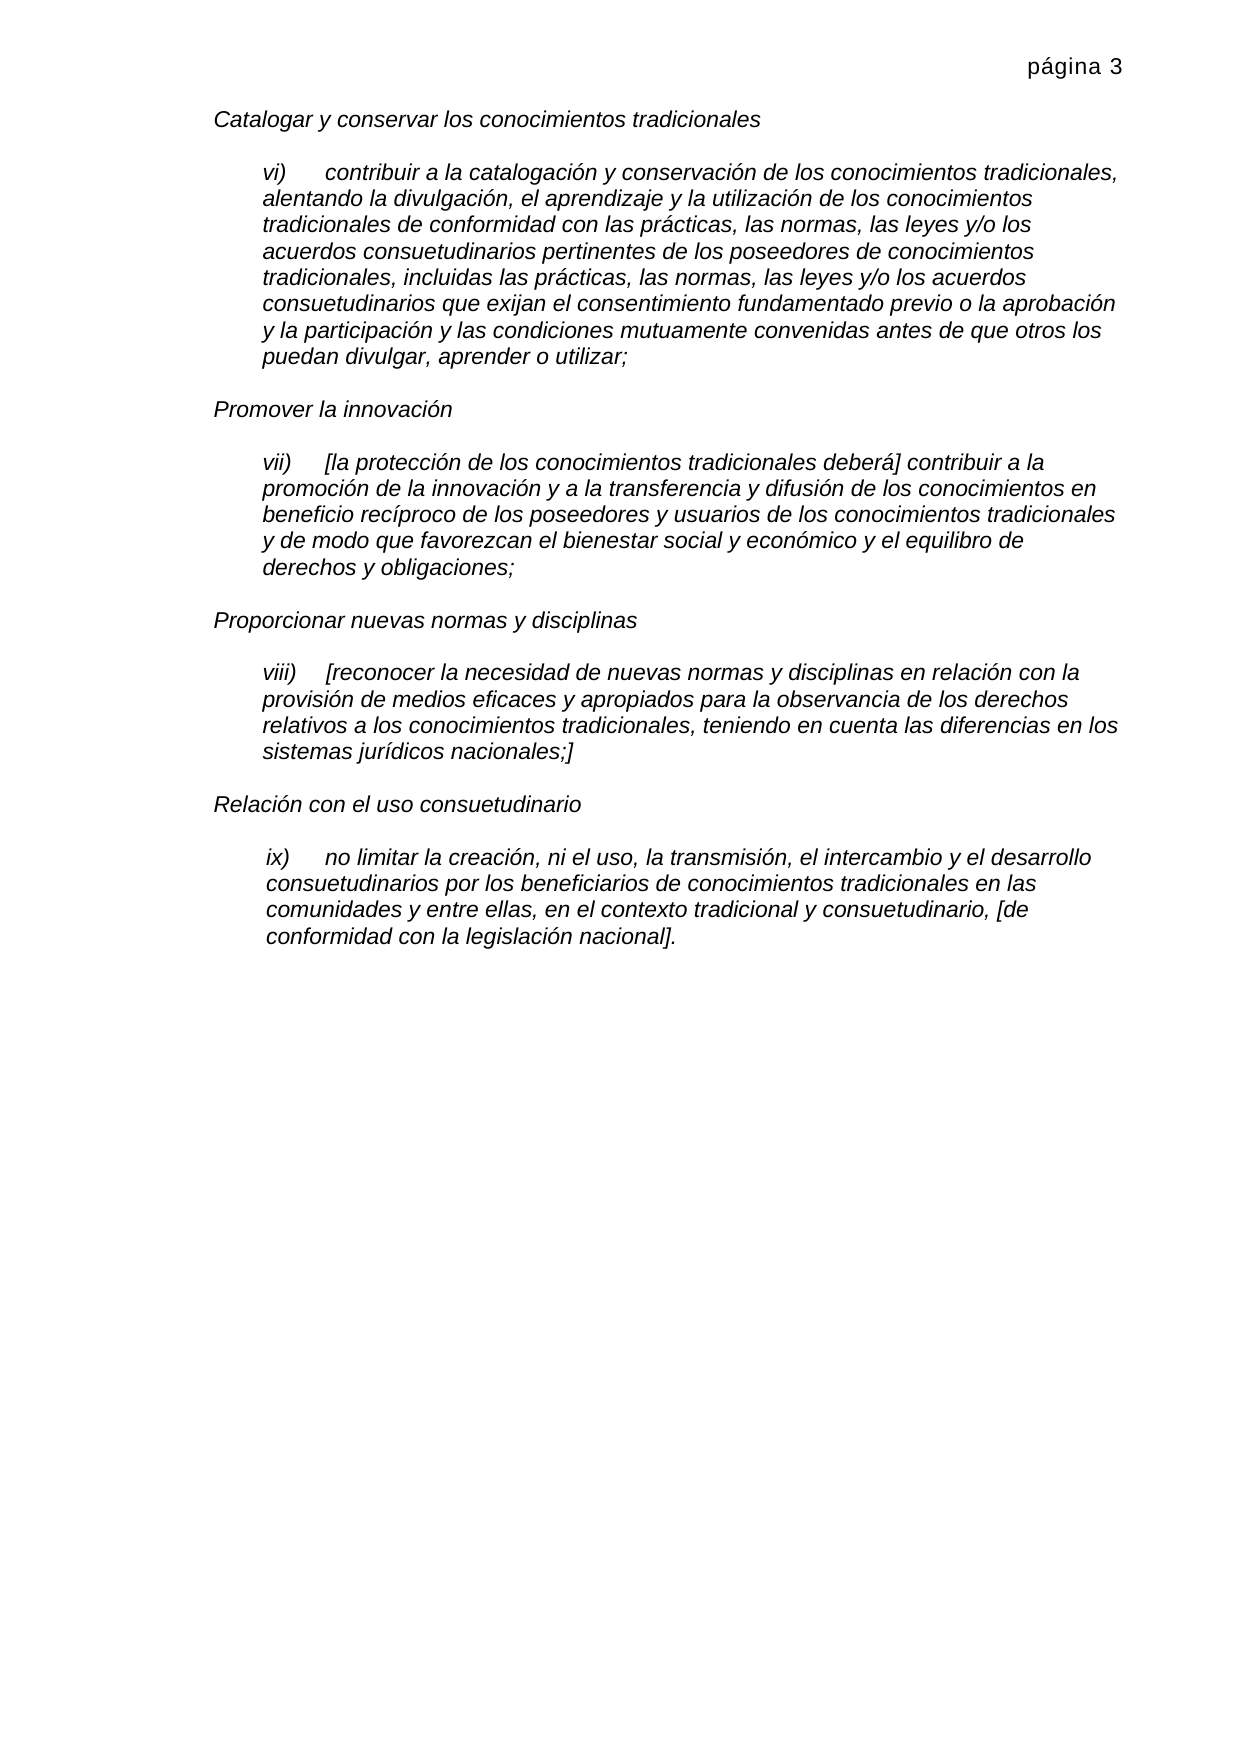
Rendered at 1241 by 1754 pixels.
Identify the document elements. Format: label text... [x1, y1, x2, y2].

text Proporcionar nuevas normas y disciplinas [148, 607, 1122, 633]
text vii) [la protección de los conocimientos tradicionales deberá] contribuir a la promoción de la innovación y a la transferencia y difusión de los conocimientos en beneficio recíproco de los poseedores y usuarios de los conocimientos tradicionales y de modo que favorezcan el bienestar social y económico y el equilibro de derechos y obligaciones; [262, 448, 1122, 580]
text viii) [reconocer la necesidad de nuevas normas y disciplinas en relación con la provisión de medios eficaces y apropiados para la observancia de los derechos relativos a los conocimientos tradicionales, teniendo en cuenta las diferencias en los sistemas jurídicos nacionales;] [262, 659, 1122, 765]
text Relación con el uso consuetudinario [148, 791, 1122, 817]
text ix) no limitar la creación, ni el uso, la transmisión, el intercambio y el desarrollo consuetudinarios por los beneficiarios de conocimientos tradicionales en las comunidades y entre ellas, en el contexto tradicional y consuetudinario, [de conformidad con la legislación nacional]. [148, 844, 1122, 949]
text Catalogar y conservar los conocimientos tradicionales [213, 106, 1122, 132]
text Promover la innovación [213, 396, 1122, 422]
text vi) contribuir a la catalogación y conservación de los conocimientos tradicionales, alentando la divulgación, el aprendizaje y la utilización de los conocimientos tradicionales de conformidad con las prácticas, las normas, las leyes y/o los acuerdos consuetudinarios pertinentes de los poseedores de conocimientos tradicionales, incluidas las prácticas, las normas, las leyes y/o los acuerdos consuetudinarios que exijan el consentimiento fundamentado previo o la aprobación y la participación y las condiciones mutuamente convenidas antes de que otros los puedan divulgar, aprender o utilizar; [262, 158, 1122, 369]
